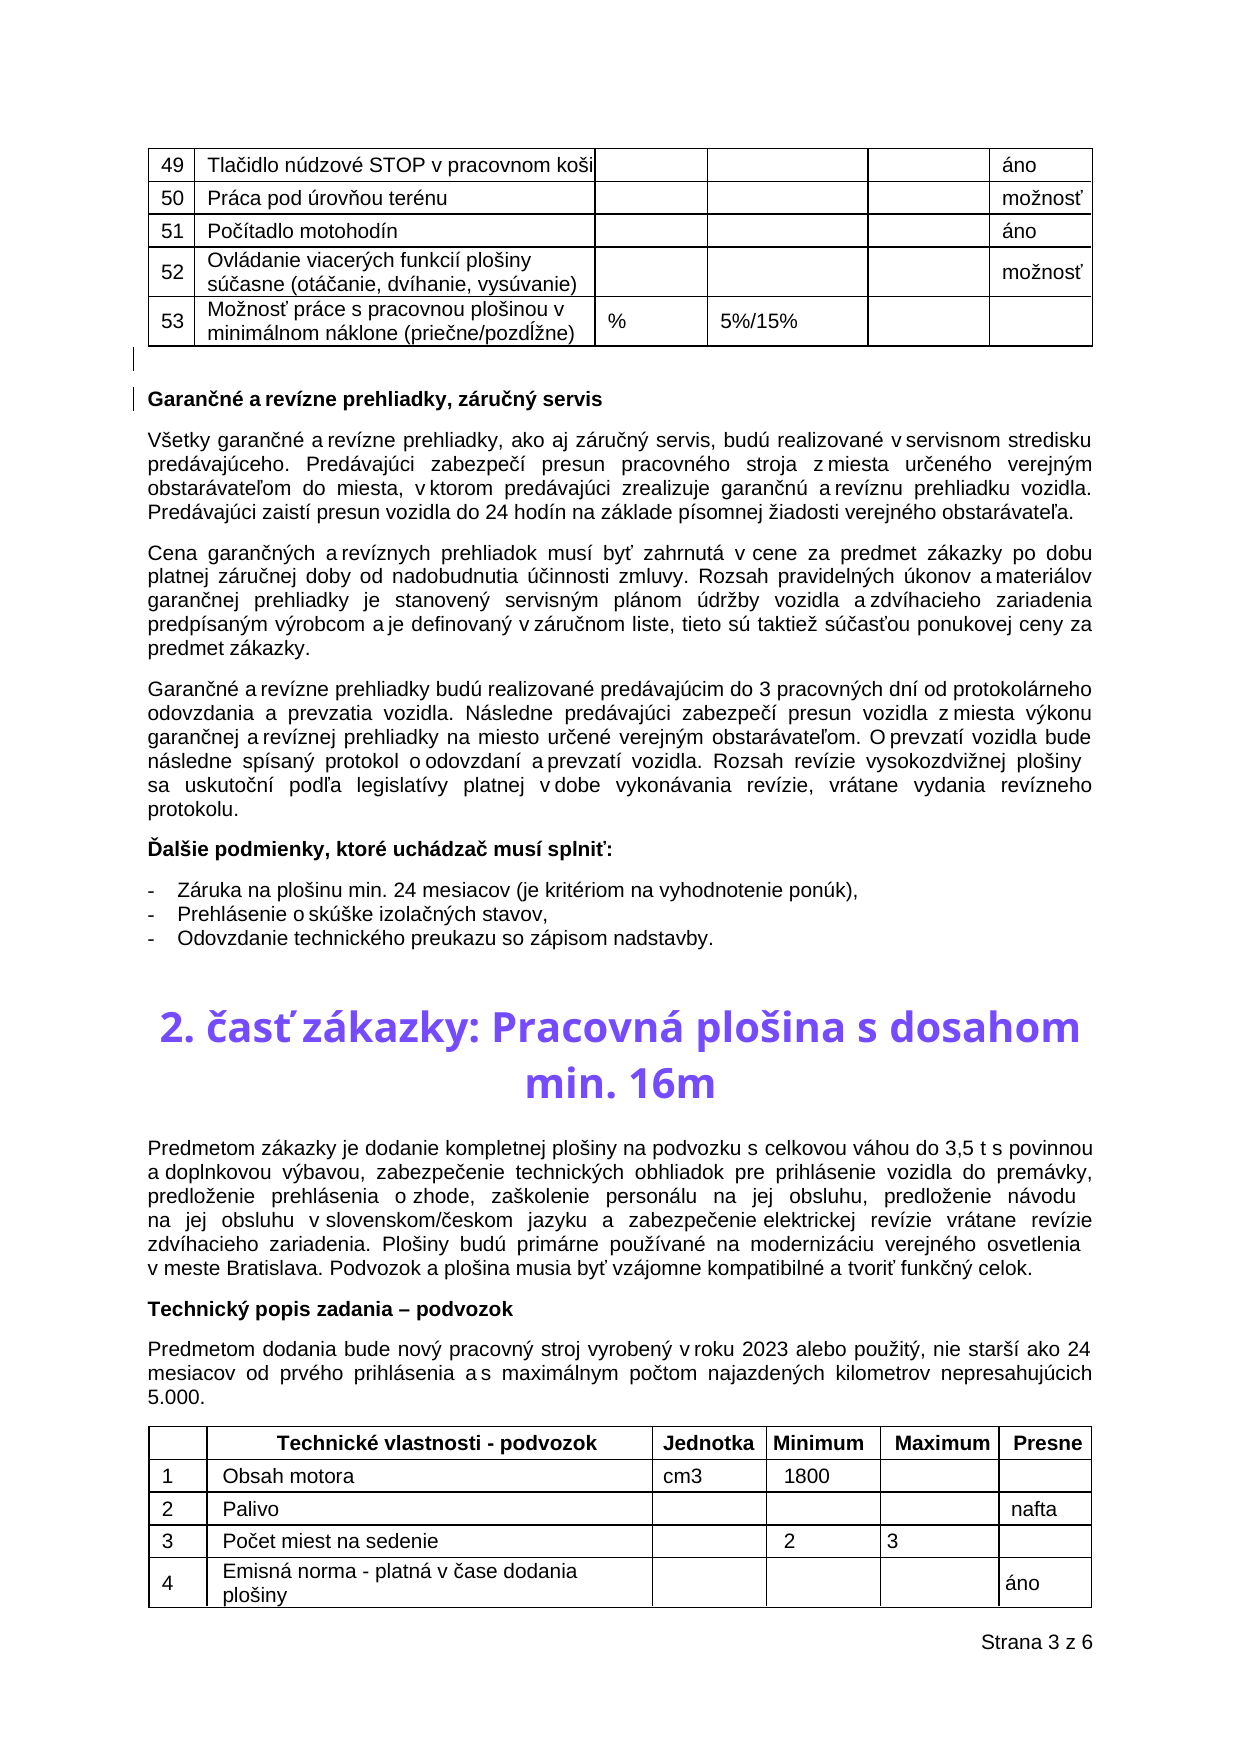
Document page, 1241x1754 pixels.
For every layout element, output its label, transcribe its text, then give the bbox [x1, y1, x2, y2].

table_cell Možnosť práce s pracovnou plošinou v minimálnom náklone (priečne/pozdĺžne) [195, 297, 594, 345]
table_cell % [596, 297, 707, 345]
text Cena garančných a revíznych prehliadok musí byť zahrnutá v cene za predmet zákazky po dobu platnej záručnej doby od nadobudnutia účinnosti zmluvy. Rozsah pravidelných úkonov a materiálov garančnej prehliadky je stanovený servisným plánom údržby vozidla a zdvíhacieho zariadenia predpísaným výrobcom a je definovaný v záručnom liste, tieto sú taktiež súčasťou ponukovej ceny za predmet zákazky. [147, 540, 1093, 660]
list Odovzdanie technického preukazu so zápisom nadstavby. [147, 926, 1093, 950]
table_cell áno [990, 213, 1092, 246]
table_cell [1000, 1460, 1091, 1491]
table_cell [596, 149, 707, 181]
table_header Minimum [767, 1427, 880, 1458]
text Všetky garančné a revízne prehliadky, ako aj záručný servis, budú realizované v servisnom stredisku predávajúceho. Predávajúci zabezpečí presun pracovného stroja z miesta určeného verejným obstarávateľom do miesta, v ktorom predávajúci zrealizuje garančnú a revíznu prehliadku vozidla. Predávajúci zaistí presun vozidla do 24 hodín na základe písomnej žiadosti verejného obstarávateľa. [147, 428, 1093, 524]
table_header Technické vlastnosti - podvozok [208, 1427, 652, 1458]
table_cell 52 [149, 248, 194, 296]
table_cell cm3 [653, 1460, 766, 1491]
table_cell Práca pod úrovňou terénu [195, 182, 594, 213]
table_cell [869, 215, 989, 246]
table_cell [881, 1460, 998, 1491]
table_cell áno [1000, 1558, 1091, 1606]
table_cell Emisná norma - platná v čase dodania plošiny [208, 1558, 652, 1606]
table_header Jednotka [653, 1427, 766, 1458]
text Garančné a revízne prehliadky, záručný servis [147, 387, 1093, 411]
list Záruka na plošinu min. 24 mesiacov (je kritériom na vyhodnotenie ponúk), [147, 878, 1093, 902]
table_cell [596, 182, 707, 213]
table_cell [708, 215, 867, 246]
table_cell [708, 182, 867, 213]
table_cell 2 [150, 1493, 206, 1524]
table_cell 3 [150, 1526, 206, 1557]
table_cell áno [990, 149, 1092, 181]
table_cell [881, 1558, 998, 1606]
table_cell [767, 1558, 880, 1606]
table_cell Tlačidlo núdzové STOP v pracovnom koši [195, 149, 594, 181]
table_cell 53 [149, 297, 194, 345]
table_cell 1800 [767, 1460, 880, 1491]
table_cell možnosť [990, 246, 1092, 296]
table_cell [708, 149, 867, 181]
table_cell [708, 248, 867, 296]
table_cell 51 [149, 215, 194, 246]
table_cell [869, 248, 989, 296]
table_cell [869, 182, 989, 213]
subtitle 2. časť zákazky: Pracovná plošina s dosahom min. 16m [147, 997, 1093, 1111]
table_cell [990, 296, 1092, 345]
table_cell 3 [881, 1526, 998, 1557]
table_header [150, 1427, 206, 1458]
table_cell 5%/15% [708, 297, 867, 345]
table_cell nafta [1000, 1493, 1091, 1524]
table_cell Počet miest na sedenie [208, 1526, 652, 1557]
table_cell [1000, 1526, 1091, 1557]
table_cell 49 [149, 149, 194, 181]
text Ďalšie podmienky, ktoré uchádzač musí splniť: [147, 837, 1093, 861]
table_cell možnosť [990, 181, 1092, 213]
table_cell 2 [767, 1526, 880, 1557]
table_header Presne [1000, 1427, 1091, 1458]
table_cell [881, 1493, 998, 1524]
table_cell 1 [150, 1460, 206, 1491]
table_cell [869, 149, 989, 181]
table_cell [767, 1493, 880, 1524]
table_cell 4 [150, 1558, 206, 1606]
text Predmetom zákazky je dodanie kompletnej plošiny na podvozku s celkovou váhou do 3,5 t s povinnou a doplnkovou výbavou, zabezpečenie technických obhliadok pre prihlásenie vozidla do premávky, predloženie prehlásenia o zhode, zaškolenie personálu na jej obsluhu, predloženie návodu na jej obsluhu v slovenskom/českom jazyku a zabezpečenie elektrickej revízie vrátane revízie zdvíhacieho zariadenia. Plošiny budú primárne používané na modernizáciu verejného osvetlenia v meste Bratislava. Podvozok a plošina musia byť vzájomne kompatibilné a tvoriť funkčný celok. [147, 1136, 1093, 1280]
table_cell Ovládanie viacerých funkcií plošiny súčasne (otáčanie, dvíhanie, vysúvanie) [195, 248, 594, 296]
table_cell Počítadlo motohodín [195, 215, 594, 246]
table_cell [596, 248, 707, 296]
text Garančné a revízne prehliadky budú realizované predávajúcim do 3 pracovných dní od protokolárneho odovzdania a prevzatia vozidla. Následne predávajúci zabezpečí presun vozidla z miesta výkonu garančnej a revíznej prehliadky na miesto určené verejným obstarávateľom. O prevzatí vozidla bude následne spísaný protokol o odovzdaní a prevzatí vozidla. Rozsah revízie vysokozdvižnej plošiny sa uskutoční podľa legislatívy platnej v dobe vykonávania revízie, vrátane vydania revízneho protokolu. [147, 677, 1093, 821]
table_header Maximum [881, 1427, 998, 1458]
table_cell 50 [149, 182, 194, 213]
table_cell [869, 297, 989, 345]
table_cell [653, 1526, 766, 1557]
text Technický popis zadania – podvozok [147, 1296, 1093, 1320]
table_cell [596, 215, 707, 246]
table_cell Obsah motora [208, 1460, 652, 1491]
text Predmetom dodania bude nový pracovný stroj vyrobený v roku 2023 alebo použitý, nie starší ako 24 mesiacov od prvého prihlásenia a s maximálnym počtom najazdených kilometrov nepresahujúcich 5.000. [147, 1337, 1093, 1409]
table_cell [653, 1558, 766, 1606]
table_cell [653, 1493, 766, 1524]
list Prehlásenie o skúške izolačných stavov, [147, 902, 1093, 926]
table_cell Palivo [208, 1493, 652, 1524]
